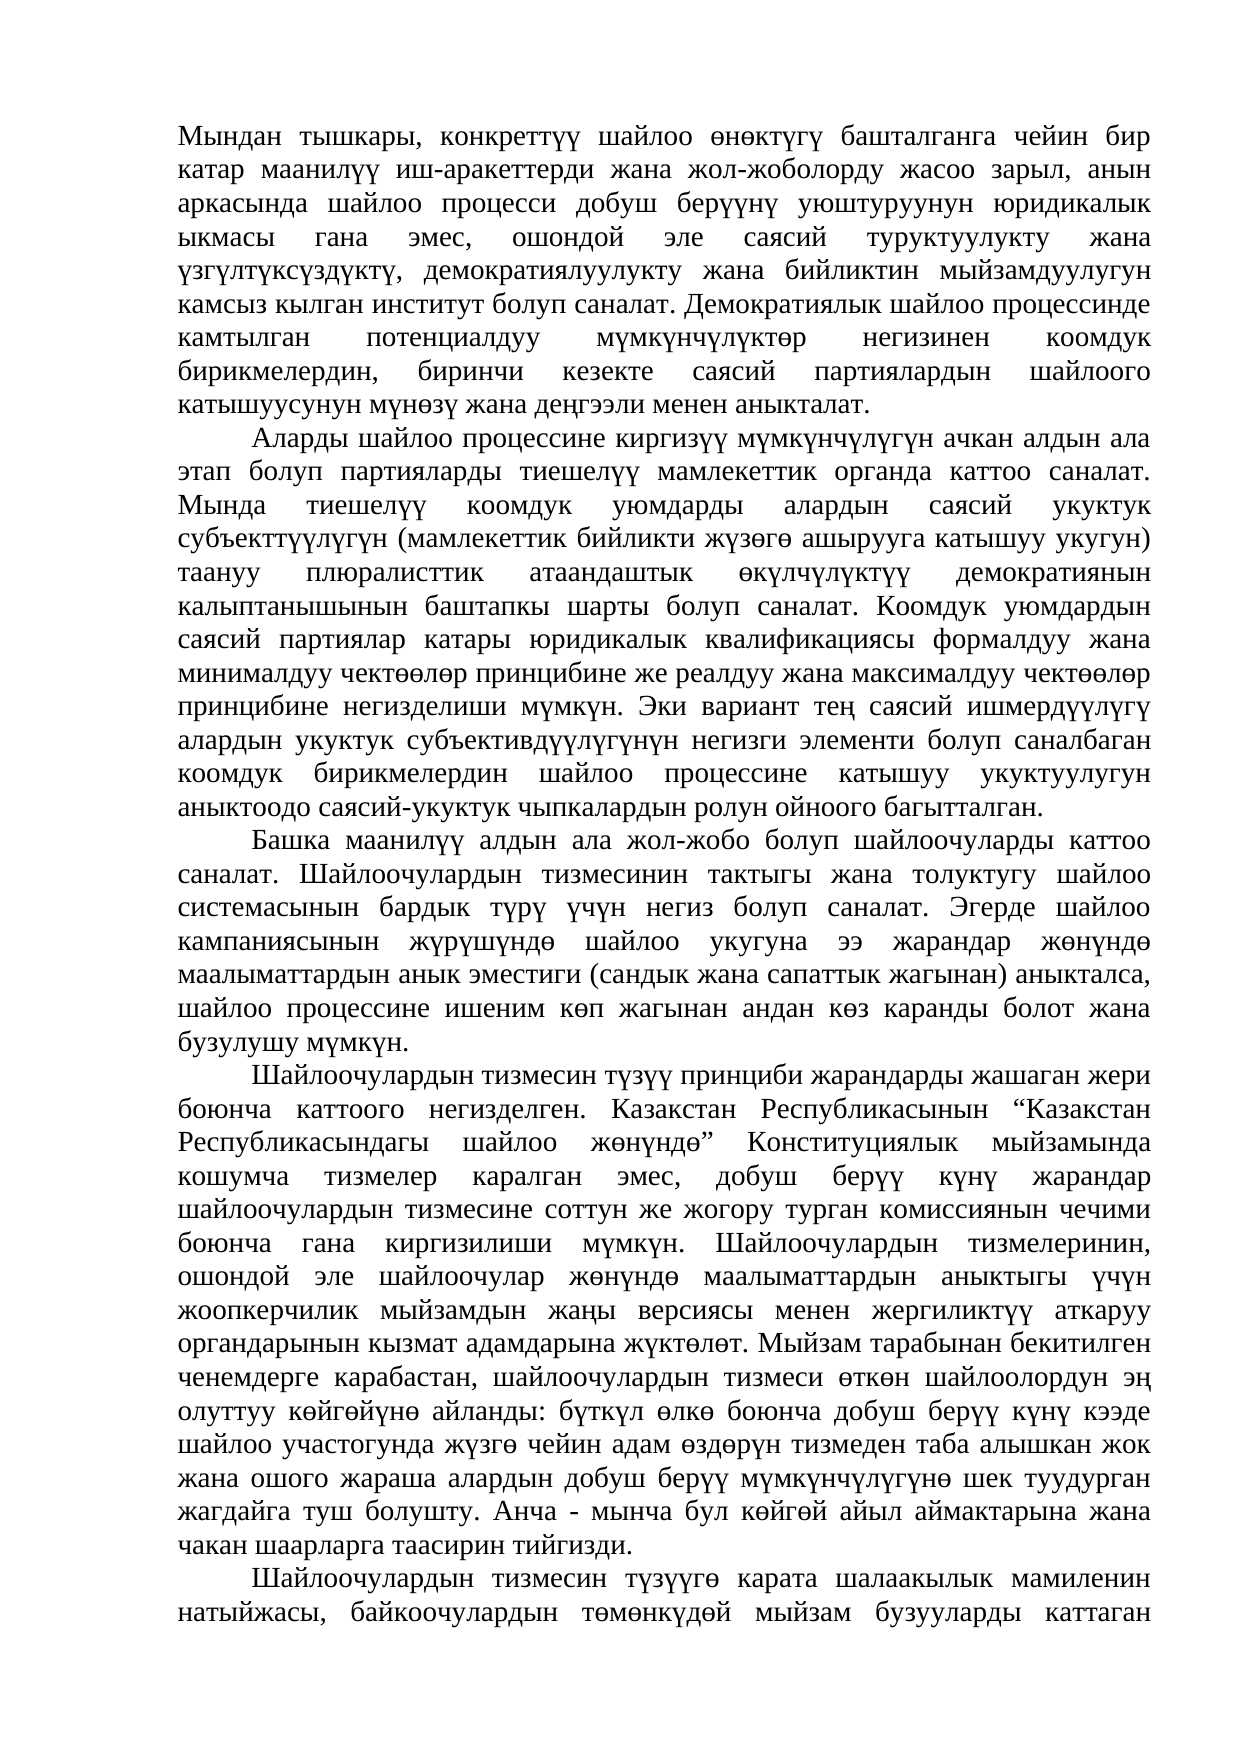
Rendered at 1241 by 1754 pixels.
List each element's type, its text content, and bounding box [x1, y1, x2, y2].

text Аларды шайлоо процессине киргизүү мүмкүнчүлүгүн ачкан алдын ала этап болуп партияларды тиешелүү мамлекеттик органда каттоо саналат. Мында тиешелүү коомдук уюмдарды алардын саясий укуктук субъекттүүлүгүн (мамлекеттик бийликти жүзөгө ашырууга катышуу укугун) таануу плюралисттик атаандаштык өкүлчүлүктүү демократиянын калыптанышынын баштапкы шарты болуп саналат. Коомдук уюмдардын саясий партиялар катары юридикалык квалификациясы формалдуу жана минималдуу чектөөлөр принцибине же реалдуу жана максималдуу чектөөлөр принцибине негизделиши мүмкүн. Эки вариант тең саясий ишмердүүлүгү алардын укуктук субъективдүүлүгүнүн негизги элементи болуп саналбаган коомдук бирикмелердин шайлоо процессине катышуу укуктуулугун аныктоодо саясий-укуктук чыпкалардын ролун ойноого багытталган. [177, 420, 1152, 822]
text Башка маанилүү алдын ала жол-жобо болуп шайлоочуларды каттоо саналат. Шайлоочулардын тизмесинин тактыгы жана толуктугу шайлоо системасынын бардык түрү үчүн негиз болуп саналат. Эгерде шайлоо кампаниясынын жүрүшүндө шайлоо укугуна ээ жарандар жөнүндө маалыматтардын анык эместиги (сандык жана сапаттык жагынан) аныкталса, шайлоо процессине ишеним көп жагынан андан көз каранды болот жана бузулушу мүмкүн. [177, 822, 1152, 1057]
text Шайлоочулардын тизмесин түзүү принциби жарандарды жашаган жери боюнча каттоого негизделген. Казакстан Республикасынын “Казакстан Республикасындагы шайлоо жөнүндө” Конституциялык мыйзамында кошумча тизмелер каралган эмес, добуш берүү күнү жарандар шайлоочулардын тизмесине соттун же жогору турган комиссиянын чечими боюнча гана киргизилиши мүмкүн. Шайлоочулардын тизмелеринин, ошондой эле шайлоочулар жөнүндө маалыматтардын аныктыгы үчүн жоопкерчилик мыйзамдын жаңы версиясы менен жергиликтүү аткаруу органдарынын кызмат адамдарына жүктөлөт. Мыйзам тарабынан бекитилген ченемдерге карабастан, шайлоочулардын тизмеси өткөн шайлоолордун эң олуттуу көйгөйүнө айланды: бүткүл өлкө боюнча добуш берүү күнү кээде шайлоо участогунда жүзгө чейин адам өздөрүн тизмеден таба алышкан жок жана ошого жараша алардын добуш берүү мүмкүнчүлүгүнө шек туудурган жагдайга туш болушту. Анча - мынча бул көйгөй айыл аймактарына жана чакан шаарларга таасирин тийгизди. [177, 1057, 1152, 1560]
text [177, 118, 1152, 420]
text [177, 1560, 1152, 1627]
